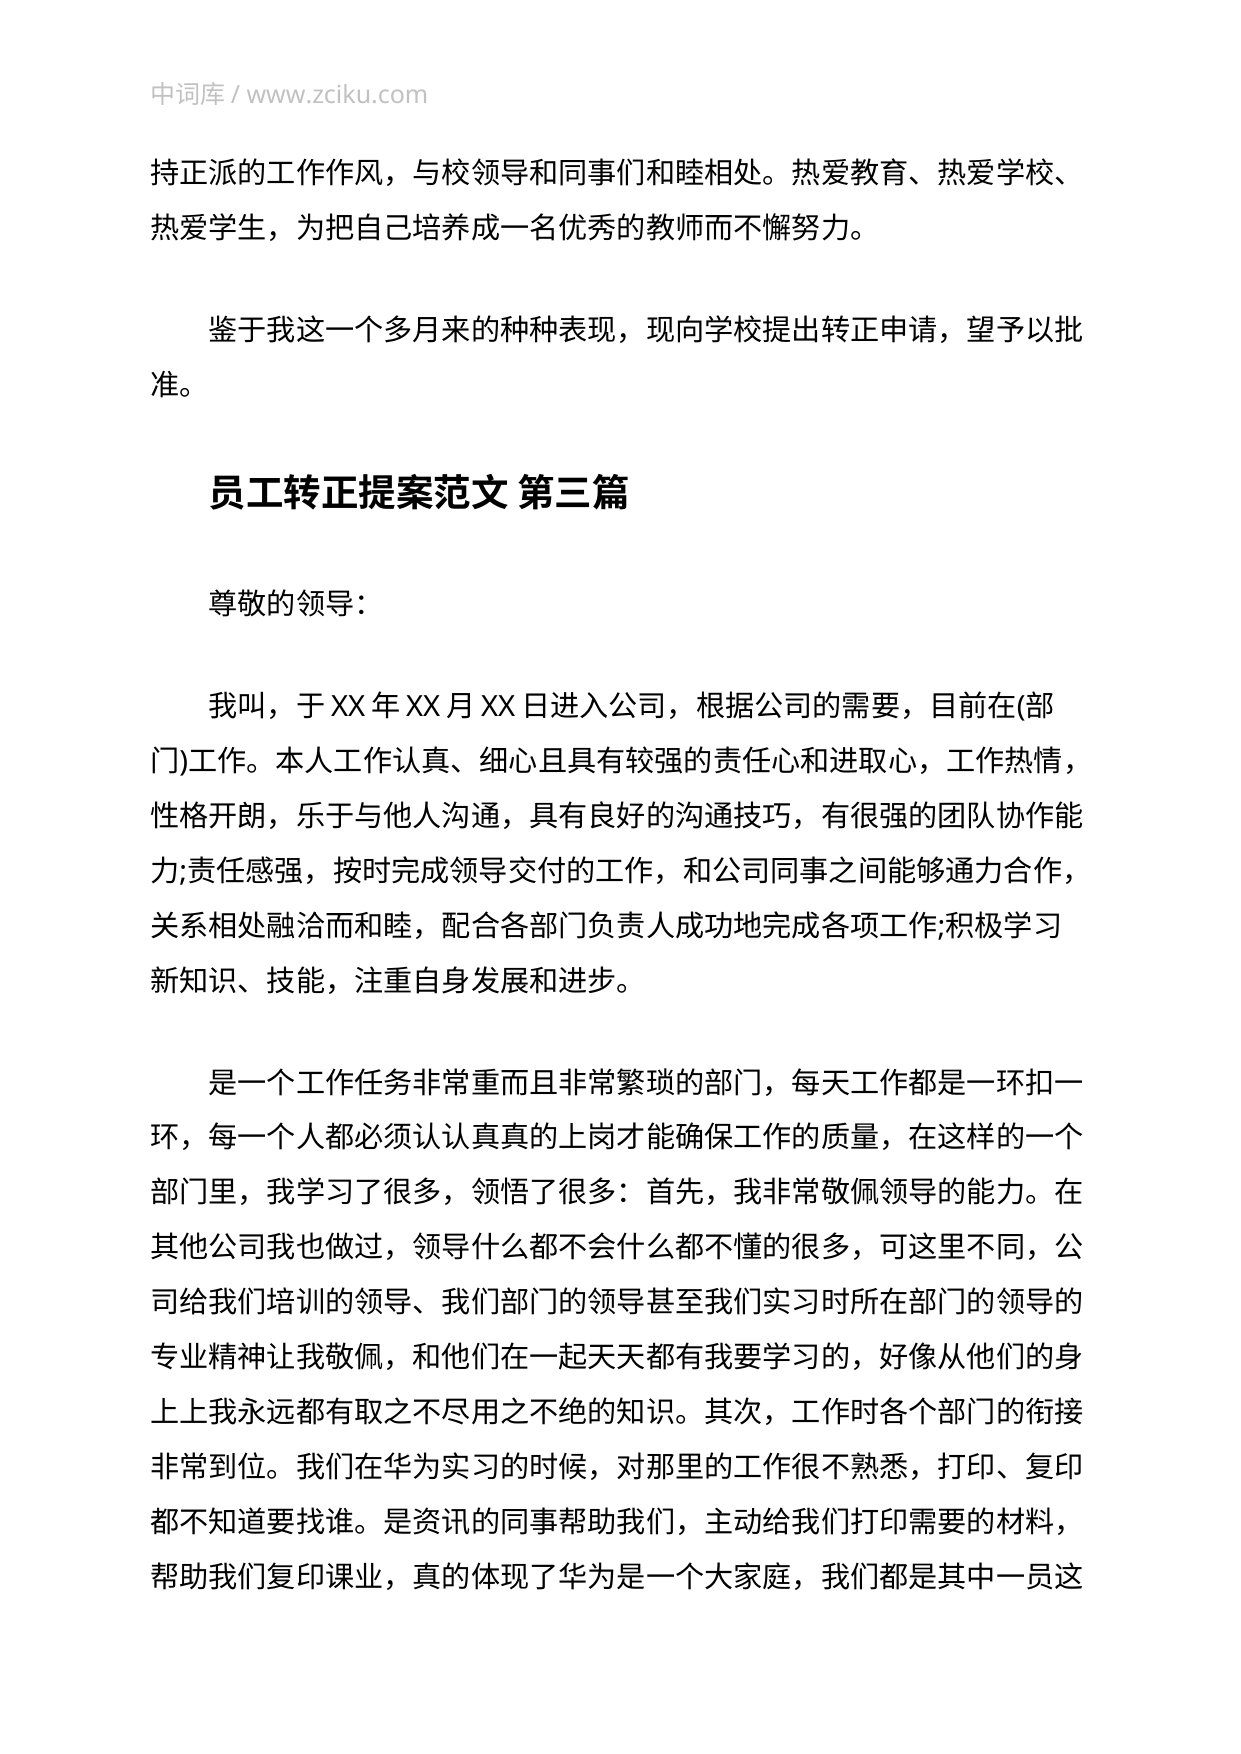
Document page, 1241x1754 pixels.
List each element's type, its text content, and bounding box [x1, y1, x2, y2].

text 员工转正提案范文 第三篇 [150, 463, 1090, 518]
text 鉴于我这一个多月来的种种表现，现向学校提出转正申请，望予以批准。 [150, 307, 1090, 404]
text 我叫，于XX年XX月XX日进入公司，根据公司的需要，目前在(部门)工作。本人工作认真、细心且具有较强的责任心和进取心，工作热情，性格开朗，乐于与他人沟通，具有良好的沟通技巧，有很强的团队协作能力;责任感强，按时完成领导交付的工作，和公司同事之间能够通力合作，关系相处融洽而和睦，配合各部门负责人成功地完成各项工作;积极学习新知识、技能，注重自身发展和进步。 [150, 682, 1090, 1000]
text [150, 1059, 1090, 1596]
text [150, 150, 1090, 247]
text 尊敬的领导： [150, 581, 1090, 623]
